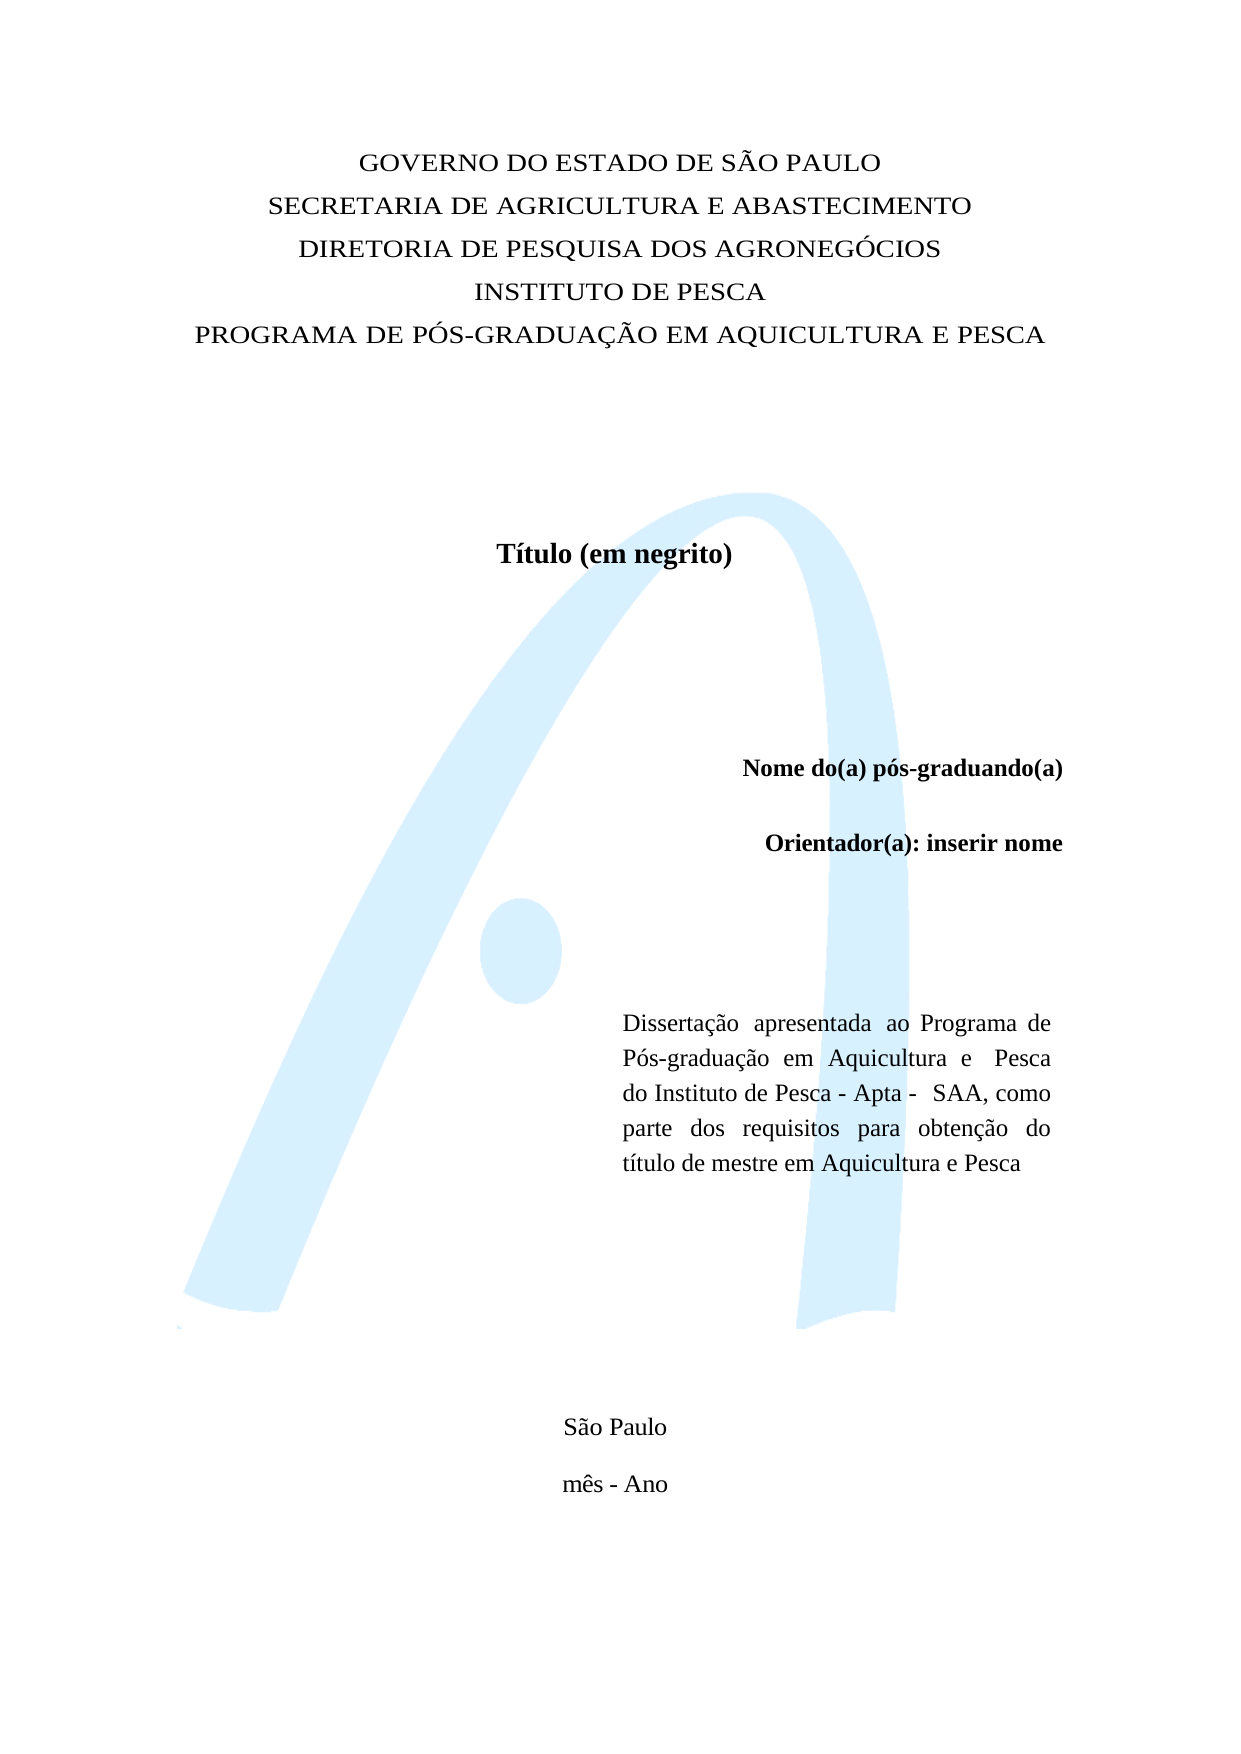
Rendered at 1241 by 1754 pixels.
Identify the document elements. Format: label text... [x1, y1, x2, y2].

text São Paulo [189, 1412, 1041, 1441]
text PROGRAMA DE PÓS-GRADUAÇÃO EM AQUICULTURA E PESCA [177, 320, 1063, 349]
text SECRETARIA DE AGRICULTURA E ABASTECIMENTO [177, 191, 1063, 219]
text DIRETORIA DE PESQUISA DOS AGRONEGÓCIOS [177, 234, 1063, 263]
text Dissertação apresentada ao Programa de Pós-graduação em Aquicultura e Pesca do Instituto de Pesca - Apta - SAA, como parte dos requisitos para obtenção do título de mestre em Aquicultura e Pesca [622, 1008, 1051, 1176]
subtitle Orientador(a): inserir nome [177, 828, 1063, 857]
text GOVERNO DO ESTADO DE SÃO PAULO [177, 148, 1063, 176]
subtitle Nome do(a) pós-graduando(a) [177, 753, 1063, 782]
text INSTITUTO DE PESCA [177, 277, 1063, 306]
text mês - Ano [189, 1469, 1041, 1498]
subtitle Título (em negrito) [177, 536, 1052, 569]
